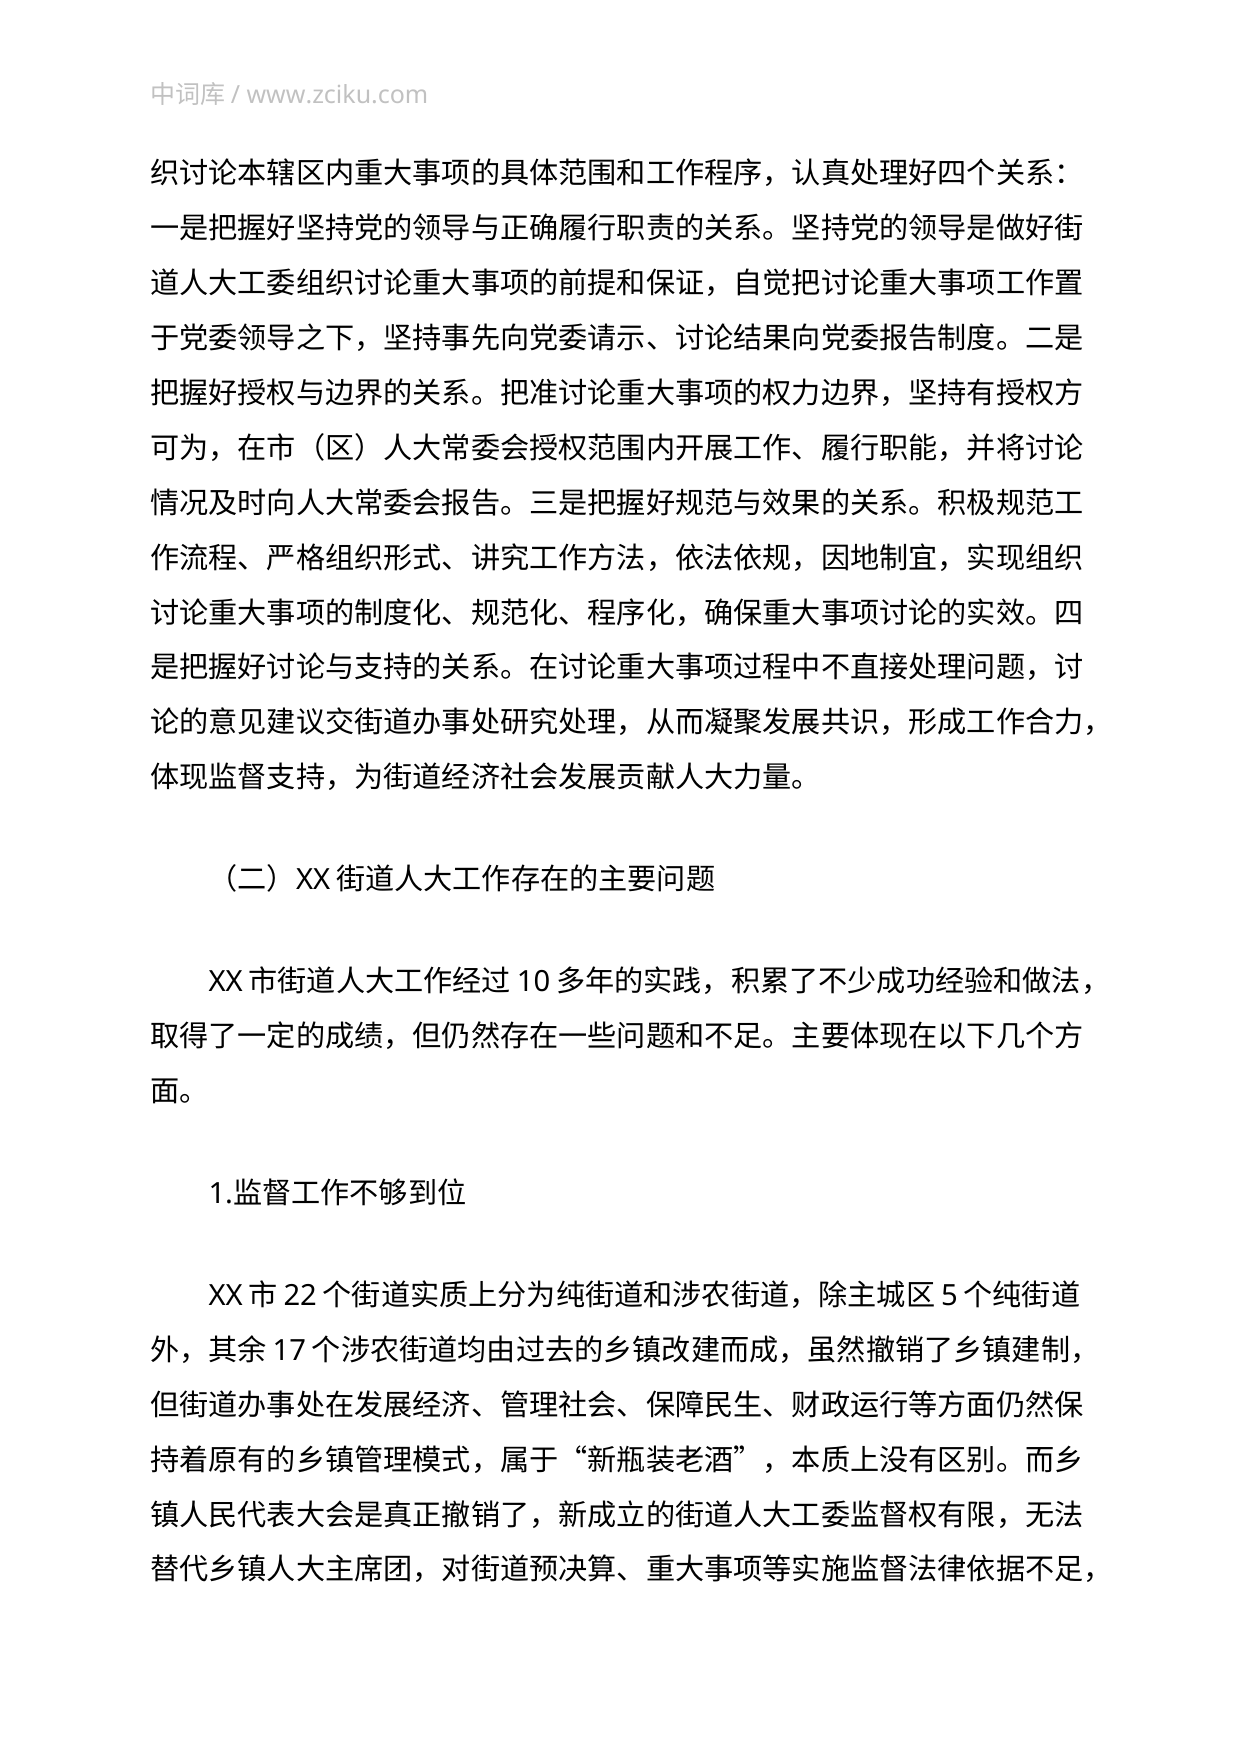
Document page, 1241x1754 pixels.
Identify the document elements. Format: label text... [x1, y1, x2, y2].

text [150, 150, 1090, 796]
text XX市街道人大工作经过10多年的实践，积累了不少成功经验和做法，取得了一定的成绩，但仍然存在一些问题和不足。主要体现在以下几个方面。 [150, 958, 1090, 1110]
text （二）XX街道人大工作存在的主要问题 [150, 856, 1090, 898]
text 1.监督工作不够到位 [150, 1169, 1090, 1212]
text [150, 1271, 1090, 1588]
